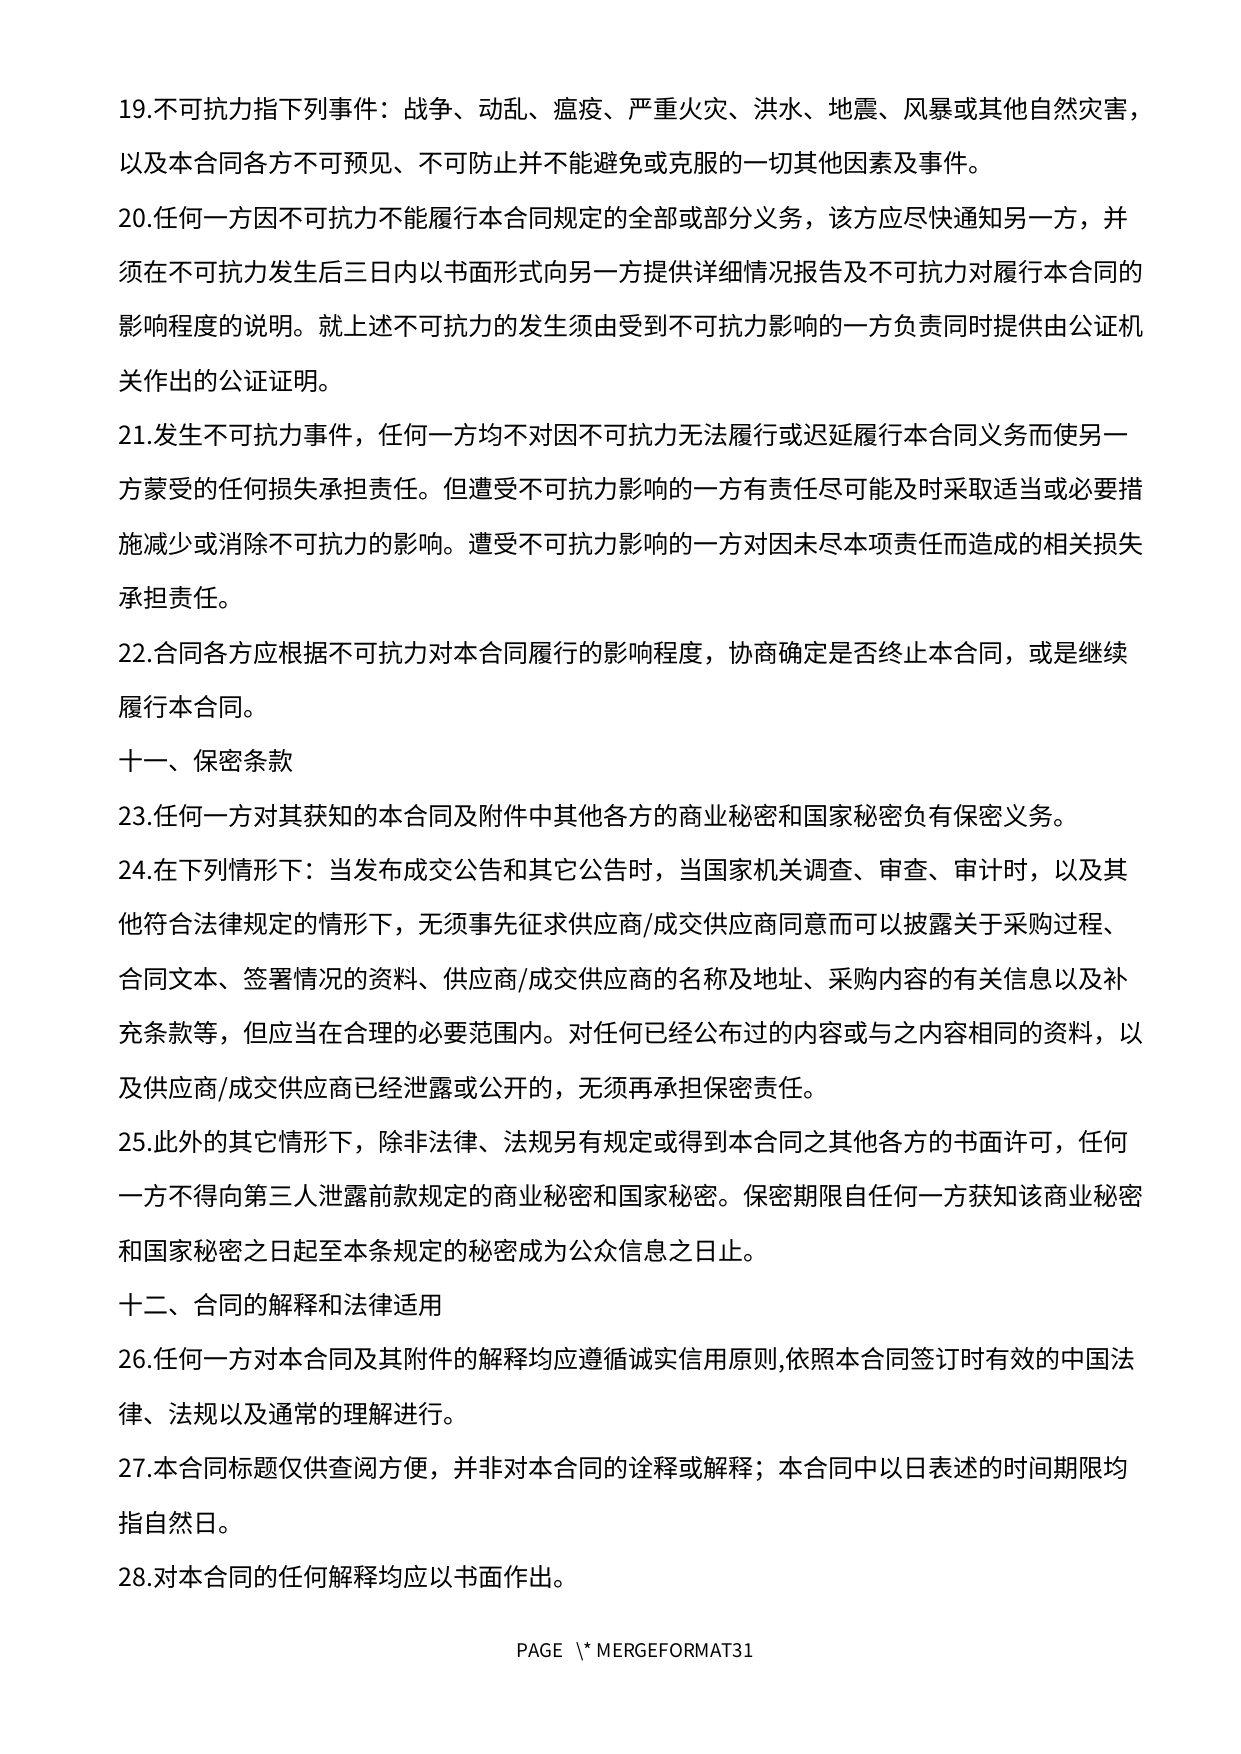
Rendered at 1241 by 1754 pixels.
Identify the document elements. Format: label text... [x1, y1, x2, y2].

text 28.对本合同的任何解释均应以书面作出。 [118, 1557, 1152, 1594]
text 19.不可抗力指下列事件：战争、动乱、瘟疫、严重火灾、洪水、地震、风暴或其他自然灾害，以及本合同各方不可预见、不可防止并不能避免或克服的一切其他因素及事件。 [118, 89, 1152, 180]
text 25.此外的其它情形下，除非法律、法规另有规定或得到本合同之其他各方的书面许可，任何一方不得向第三人泄露前款规定的商业秘密和国家秘密。保密期限自任何一方获知该商业秘密和国家秘密之日起至本条规定的秘密成为公众信息之日止。 [118, 1122, 1152, 1267]
text 27.本合同标题仅供查阅方便，并非对本合同的诠释或解释；本合同中以日表述的时间期限均指自然日。 [118, 1449, 1152, 1539]
text 26.任何一方对本合同及其附件的解释均应遵循诚实信用原则,依照本合同签订时有效的中国法律、法规以及通常的理解进行。 [118, 1340, 1152, 1431]
text 十一、保密条款 [118, 742, 1152, 778]
text 十二、合同的解释和法律适用 [118, 1286, 1152, 1322]
text 24.在下列情形下：当发布成交公告和其它公告时，当国家机关调查、审查、审计时，以及其他符合法律规定的情形下，无须事先征求供应商/成交供应商同意而可以披露关于采购过程、合同文本、签署情况的资料、供应商/成交供应商的名称及地址、采购内容的有关信息以及补充条款等，但应当在合理的必要范围内。对任何已经公布过的内容或与之内容相同的资料，以及供应商/成交供应商已经泄露或公开的，无须再承担保密责任。 [118, 851, 1152, 1104]
text 20.任何一方因不可抗力不能履行本合同规定的全部或部分义务，该方应尽快通知另一方，并须在不可抗力发生后三日内以书面形式向另一方提供详细情况报告及不可抗力对履行本合同的影响程度的说明。就上述不可抗力的发生须由受到不可抗力影响的一方负责同时提供由公证机关作出的公证证明。 [118, 198, 1152, 397]
text 21.发生不可抗力事件，任何一方均不对因不可抗力无法履行或迟延履行本合同义务而使另一方蒙受的任何损失承担责任。但遭受不可抗力影响的一方有责任尽可能及时采取适当或必要措施减少或消除不可抗力的影响。遭受不可抗力影响的一方对因未尽本项责任而造成的相关损失承担责任。 [118, 416, 1152, 615]
text 22.合同各方应根据不可抗力对本合同履行的影响程度，协商确定是否终止本合同，或是继续履行本合同。 [118, 633, 1152, 724]
text 23.任何一方对其获知的本合同及附件中其他各方的商业秘密和国家秘密负有保密义务。 [118, 796, 1152, 832]
